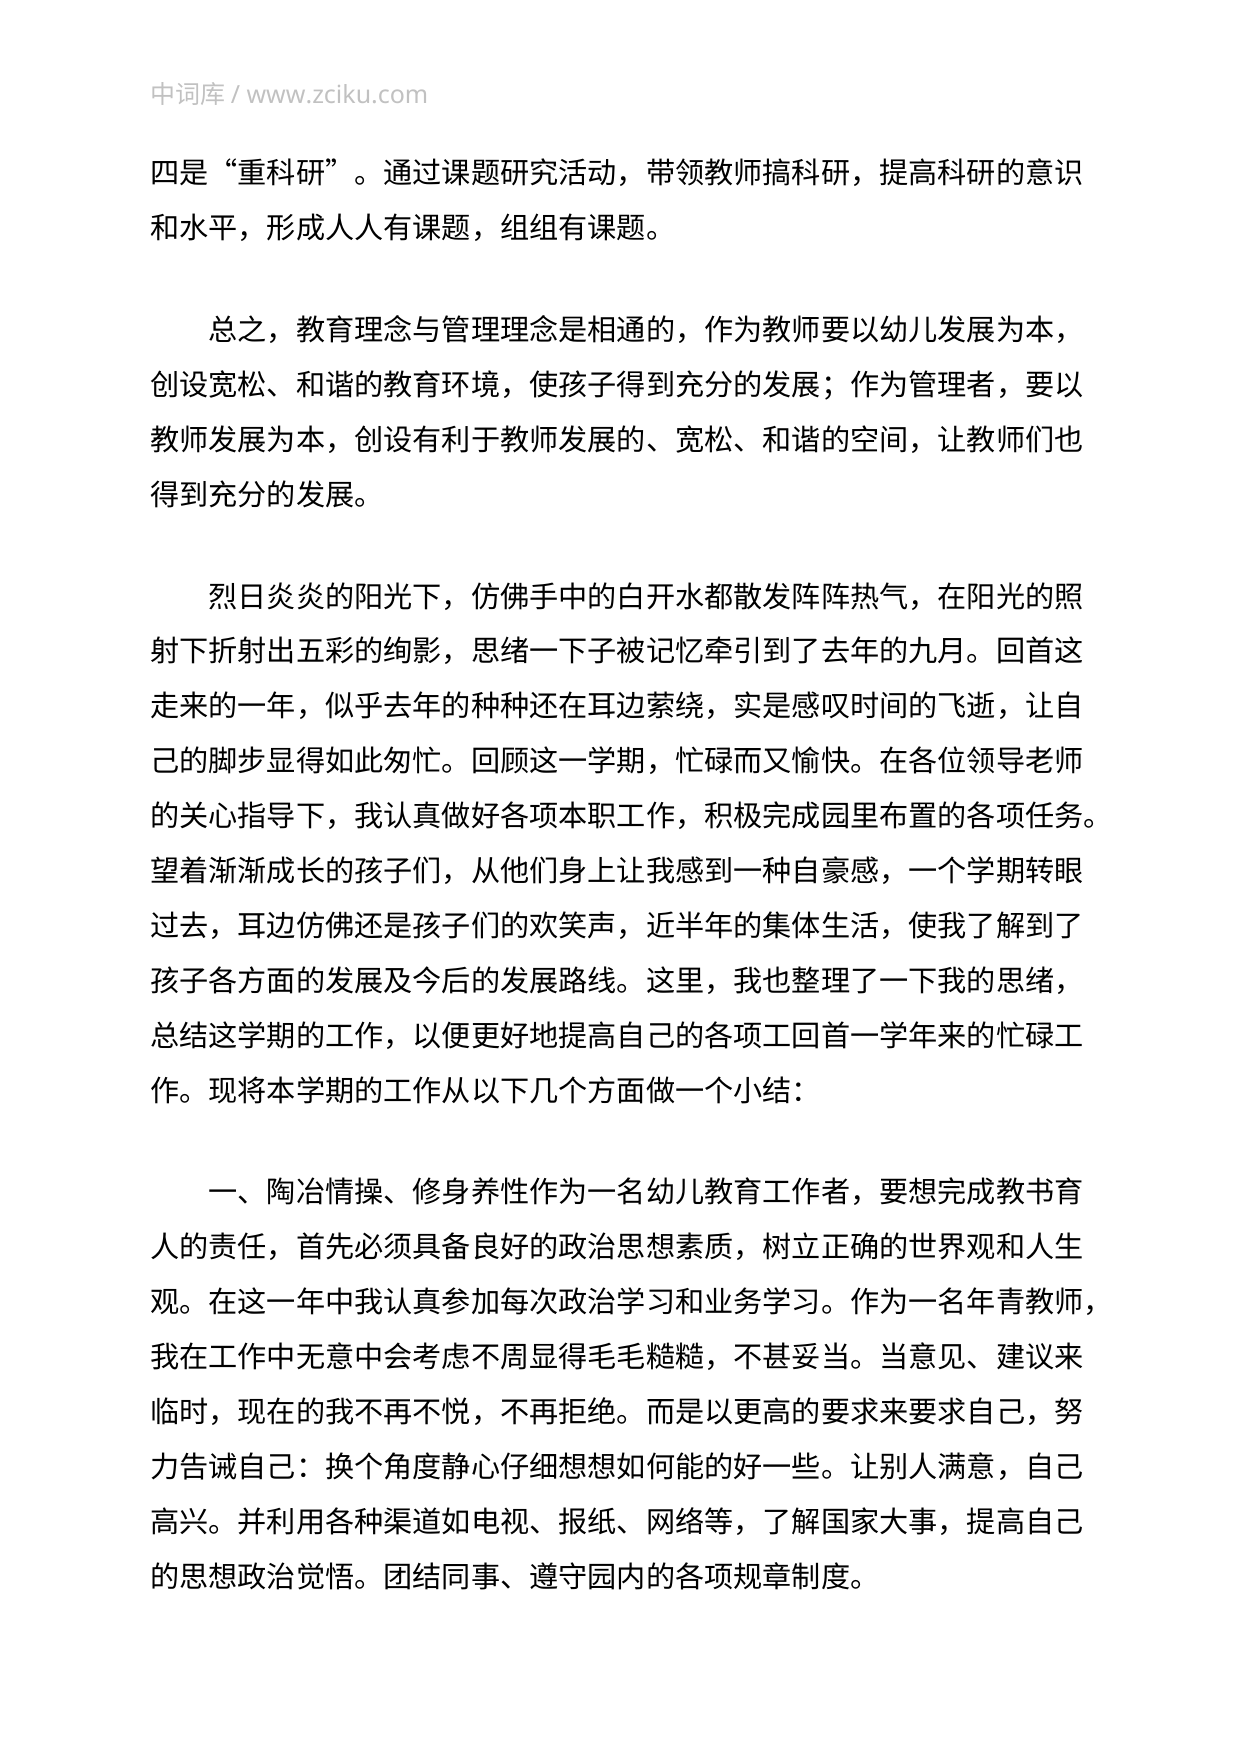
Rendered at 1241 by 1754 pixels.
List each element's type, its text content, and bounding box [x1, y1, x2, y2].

text 烈日炎炎的阳光下，仿佛手中的白开水都散发阵阵热气，在阳光的照射下折射出五彩的绚影，思绪一下子被记忆牵引到了去年的九月。回首这走来的一年，似乎去年的种种还在耳边萦绕，实是感叹时间的飞逝，让自己的脚步显得如此匆忙。回顾这一学期，忙碌而又愉快。在各位领导老师的关心指导下，我认真做好各项本职工作，积极完成园里布置的各项任务。望着渐渐成长的孩子们，从他们身上让我感到一种自豪感，一个学期转眼过去，耳边仿佛还是孩子们的欢笑声，近半年的集体生活，使我了解到了孩子各方面的发展及今后的发展路线。这里，我也整理了一下我的思绪，总结这学期的工作，以便更好地提高自己的各项工回首一学年来的忙碌工作。现将本学期的工作从以下几个方面做一个小结： [150, 573, 1090, 1109]
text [150, 150, 1090, 247]
text 总之，教育理念与管理理念是相通的，作为教师要以幼儿发展为本，创设宽松、和谐的教育环境，使孩子得到充分的发展；作为管理者，要以教师发展为本，创设有利于教师发展的、宽松、和谐的空间，让教师们也得到充分的发展。 [150, 307, 1090, 514]
text 一、陶冶情操、修身养性作为一名幼儿教育工作者，要想完成教书育人的责任，首先必须具备良好的政治思想素质，树立正确的世界观和人生观。在这一年中我认真参加每次政治学习和业务学习。作为一名年青教师，我在工作中无意中会考虑不周显得毛毛糙糙，不甚妥当。当意见、建议来临时，现在的我不再不悦，不再拒绝。而是以更高的要求来要求自己，努力告诫自己：换个角度静心仔细想想如何能的好一些。让别人满意，自己高兴。并利用各种渠道如电视、报纸、网络等，了解国家大事，提高自己的思想政治觉悟。团结同事、遵守园内的各项规章制度。 [150, 1169, 1090, 1596]
